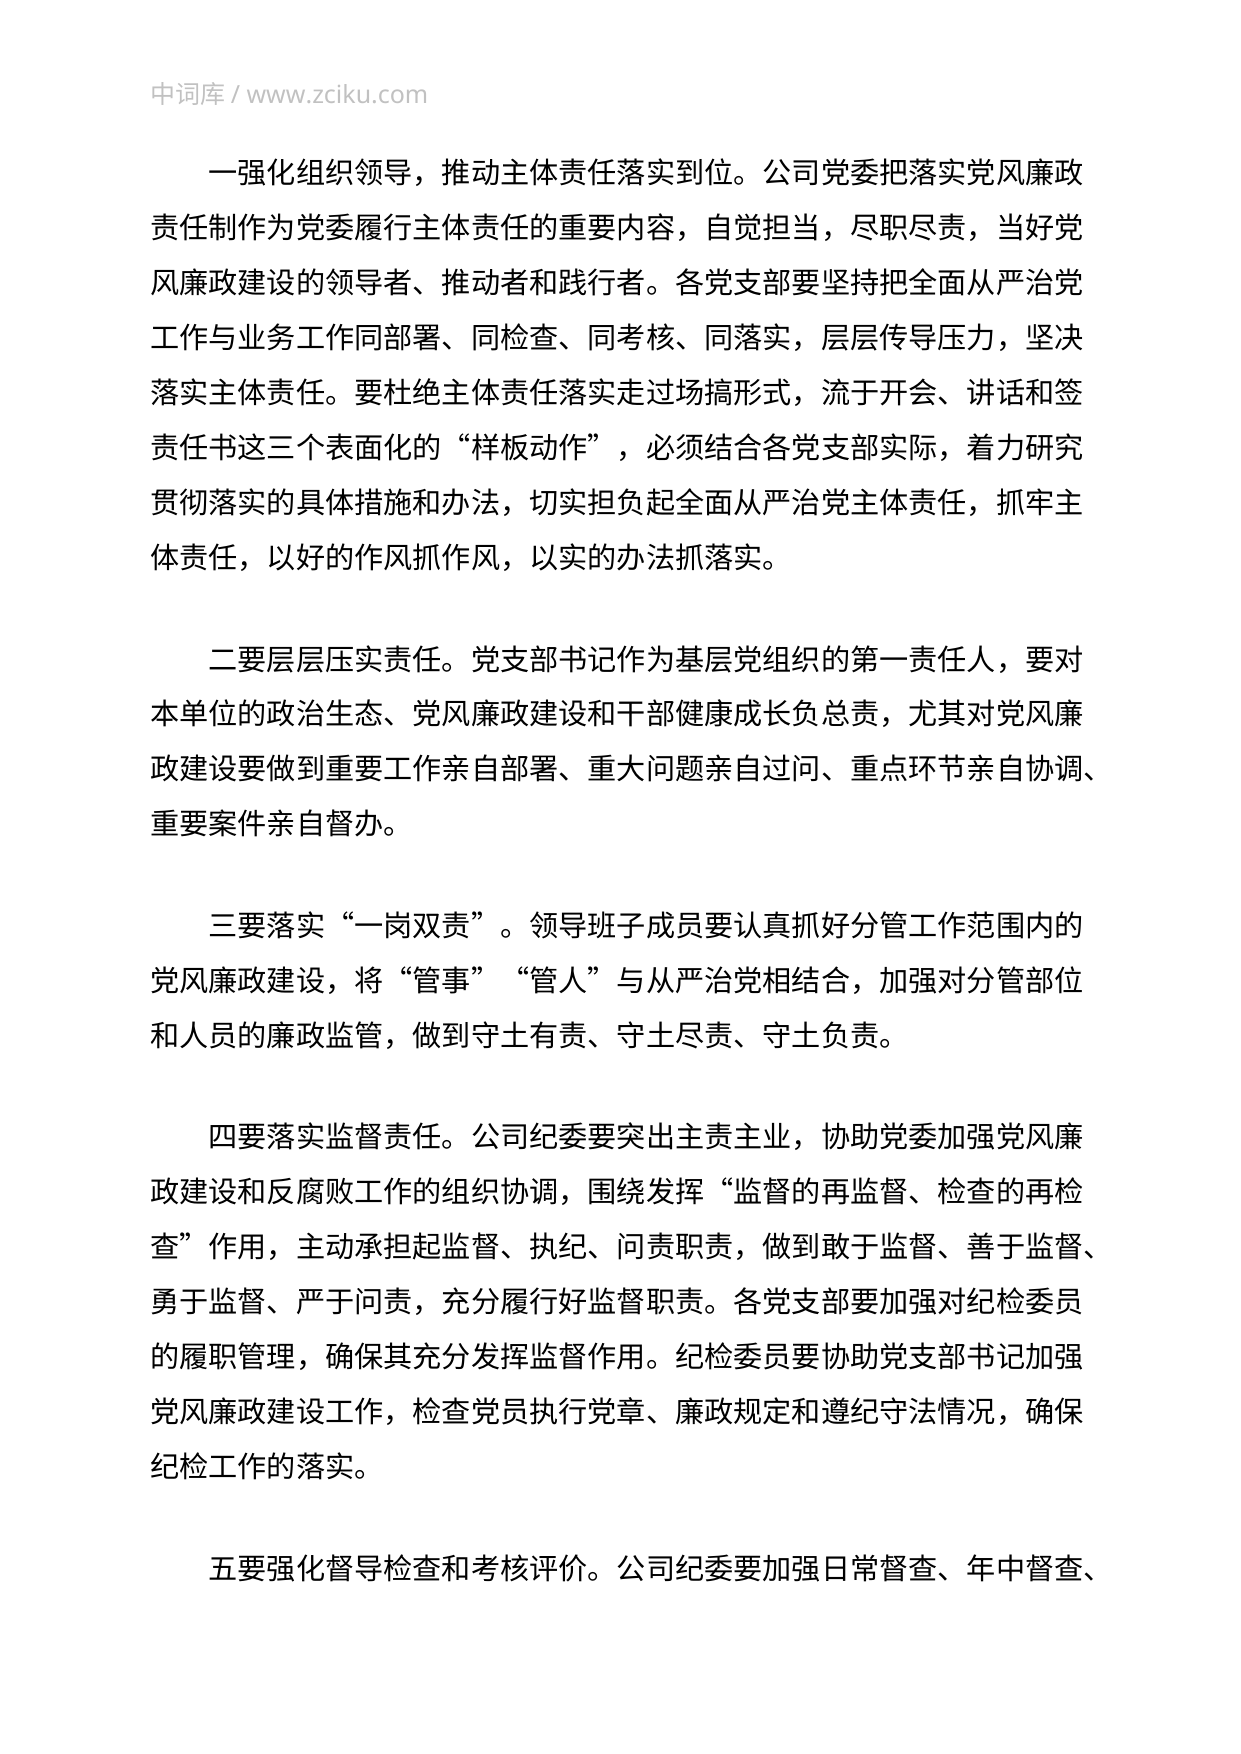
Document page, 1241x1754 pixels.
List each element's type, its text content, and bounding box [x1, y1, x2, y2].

text 三要落实“一岗双责”。领导班子成员要认真抓好分管工作范围内的党风廉政建设，将“管事”“管人”与从严治党相结合，加强对分管部位和人员的廉政监管，做到守土有责、守土尽责、守土负责。 [150, 902, 1090, 1054]
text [150, 1545, 1090, 1587]
text 二要层层压实责任。党支部书记作为基层党组织的第一责任人，要对本单位的政治生态、党风廉政建设和干部健康成长负总责，尤其对党风廉政建设要做到重要工作亲自部署、重大问题亲自过问、重点环节亲自协调、重要案件亲自督办。 [150, 636, 1090, 843]
text 四要落实监督责任。公司纪委要突出主责主业，协助党委加强党风廉政建设和反腐败工作的组织协调，围绕发挥“监督的再监督、检查的再检查”作用，主动承担起监督、执纪、问责职责，做到敢于监督、善于监督、勇于监督、严于问责，充分履行好监督职责。各党支部要加强对纪检委员的履职管理，确保其充分发挥监督作用。纪检委员要协助党支部书记加强党风廉政建设工作，检查党员执行党章、廉政规定和遵纪守法情况，确保纪检工作的落实。 [150, 1114, 1090, 1486]
text 一强化组织领导，推动主体责任落实到位。公司党委把落实党风廉政责任制作为党委履行主体责任的重要内容，自觉担当，尽职尽责，当好党风廉政建设的领导者、推动者和践行者。各党支部要坚持把全面从严治党工作与业务工作同部署、同检查、同考核、同落实，层层传导压力，坚决落实主体责任。要杜绝主体责任落实走过场搞形式，流于开会、讲话和签责任书这三个表面化的“样板动作”，必须结合各党支部实际，着力研究贯彻落实的具体措施和办法，切实担负起全面从严治党主体责任，抓牢主体责任，以好的作风抓作风，以实的办法抓落实。 [150, 150, 1090, 577]
